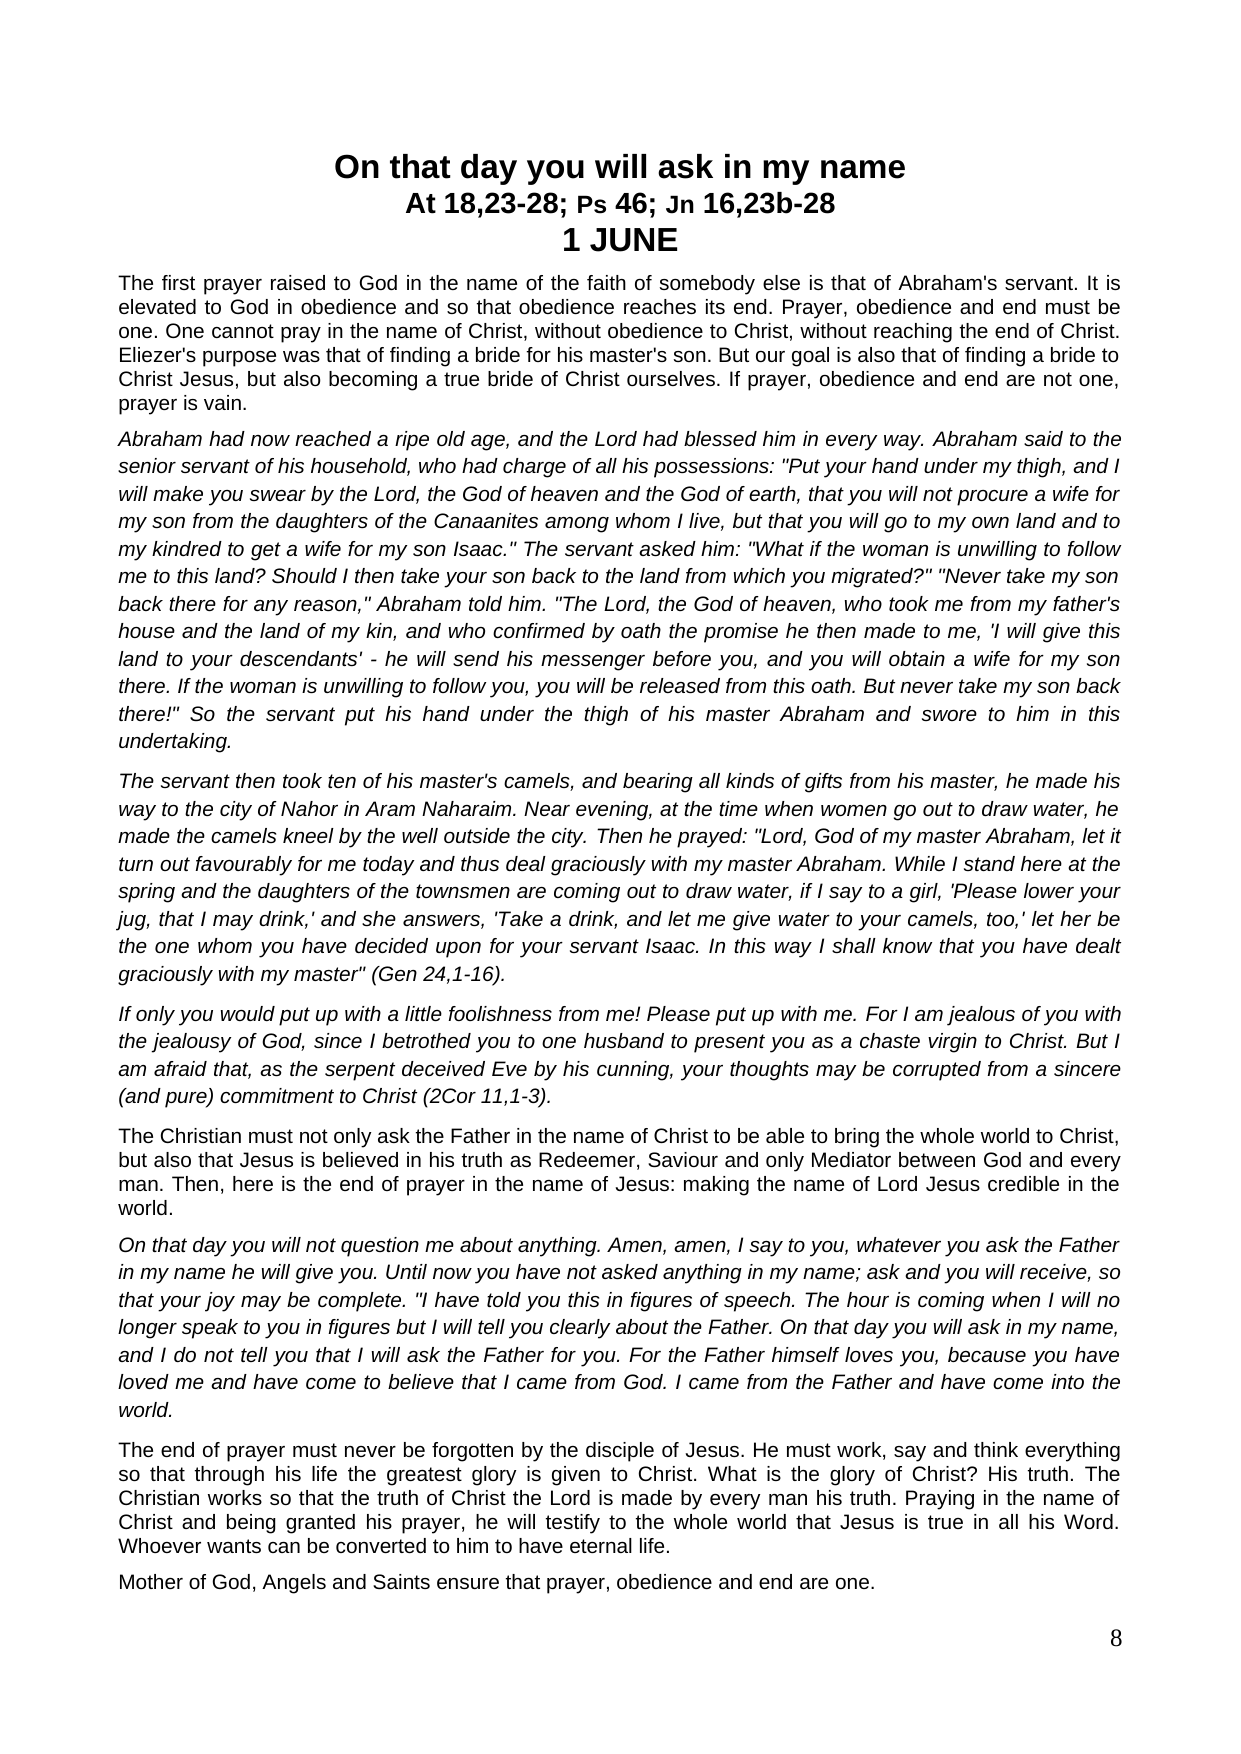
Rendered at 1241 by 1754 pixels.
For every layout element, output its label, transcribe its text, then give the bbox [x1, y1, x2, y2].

subtitle On that day you will ask in my name [118, 148, 1122, 186]
text The servant then took ten of his master's camels, and bearing all kinds of gifts from his master, he made his way to the city of Nahor in Aram Naharaim. Near evening, at the time when women go out to draw water, he made the camels kneel by the well outside the city. Then he prayed: "Lord, God of my master Abraham, let it turn out favourably for me today and thus deal graciously with my master Abraham. While I stand here at the spring and the daughters of the townsmen are coming out to draw water, if I say to a girl, 'Please lower your jug, that I may drink,' and she answers, 'Take a drink, and let me give water to your camels, too,' let her be the one whom you have decided upon for your servant Isaac. In this way I shall know that you have dealt graciously with my master" (Gen 24,1-16). [118, 769, 1122, 986]
text The first prayer raised to God in the name of the faith of somebody else is that of Abraham's servant. It is elevated to God in obedience and so that obedience reaches its end. Prayer, obedience and end must be one. One cannot pray in the name of Christ, without obedience to Christ, without reaching the end of Christ. Eliezer's purpose was that of finding a bride for his master's son. But our goal is also that of finding a bride to Christ Jesus, but also becoming a true bride of Christ ourselves. If prayer, obedience and end are not one, prayer is vain. [118, 271, 1122, 414]
text The Christian must not only ask the Father in the name of Christ to be able to bring the whole world to Christ, but also that Jesus is believed in his truth as Redeemer, Saviour and only Mediator between God and every man. Then, here is the end of prayer in the name of Jesus: making the name of Lord Jesus credible in the world. [118, 1124, 1122, 1220]
text Abraham had now reached a ripe old age, and the Lord had blessed him in every way. Abraham said to the senior servant of his household, who had charge of all his possessions: "Put your hand under my thigh, and I will make you swear by the Lord, the God of heaven and the God of earth, that you will not procure a wife for my son from the daughters of the Canaanites among whom I live, but that you will go to my own land and to my kindred to get a wife for my son Isaac." The servant asked him: "What if the woman is unwilling to follow me to this land? Should I then take your son back to the land from which you migrated?" "Never take my son back there for any reason," Abraham told him. "The Lord, the God of heaven, who took me from my father's house and the land of my kin, and who confirmed by oath the promise he then made to me, 'I will give this land to your descendants' - he will send his messenger before you, and you will obtain a wife for my son there. If the woman is unwilling to follow you, you will be released from this oath. But never take my son back there!" So the servant put his hand under the thigh of his master Abraham and swore to him in this undertaking. [118, 427, 1122, 753]
subtitle 1 JUNE [118, 219, 1122, 258]
text The end of prayer must never be forgotten by the disciple of Jesus. He must work, say and think everything so that through his life the greatest glory is given to Christ. What is the glory of Christ? His truth. The Christian works so that the truth of Christ the Lord is made by every man his truth. Praying in the name of Christ and being granted his prayer, he will testify to the whole world that Jesus is true in all his Word. Whoever wants can be converted to him to have eternal life. [118, 1438, 1122, 1557]
text Mother of God, Angels and Saints ensure that prayer, obedience and end are one. [118, 1570, 1122, 1594]
text On that day you will not question me about anything. Amen, amen, I say to you, whatever you ask the Father in my name he will give you. Until now you have not asked anything in my name; ask and you will receive, so that your joy may be complete. "I have told you this in figures of speech. The hour is coming when I will no longer speak to you in figures but I will tell you clearly about the Father. On that day you will ask in my name, and I do not tell you that I will ask the Father for you. For the Father himself loves you, because you have loved me and have come to believe that I came from God. I came from the Father and have come into the world. [118, 1233, 1122, 1422]
subtitle At 18,23-28; Ps 46; Jn 16,23b-28 [118, 186, 1122, 219]
text If only you would put up with a little foolishness from me! Please put up with me. For I am jealous of you with the jealousy of God, since I betrothed you to one husband to present you as a chaste virgin to Christ. But I am afraid that, as the serpent deceived Eve by his cunning, your thoughts may be corrupted from a sincere (and pure) commitment to Christ (2Cor 11,1-3). [118, 1002, 1122, 1108]
